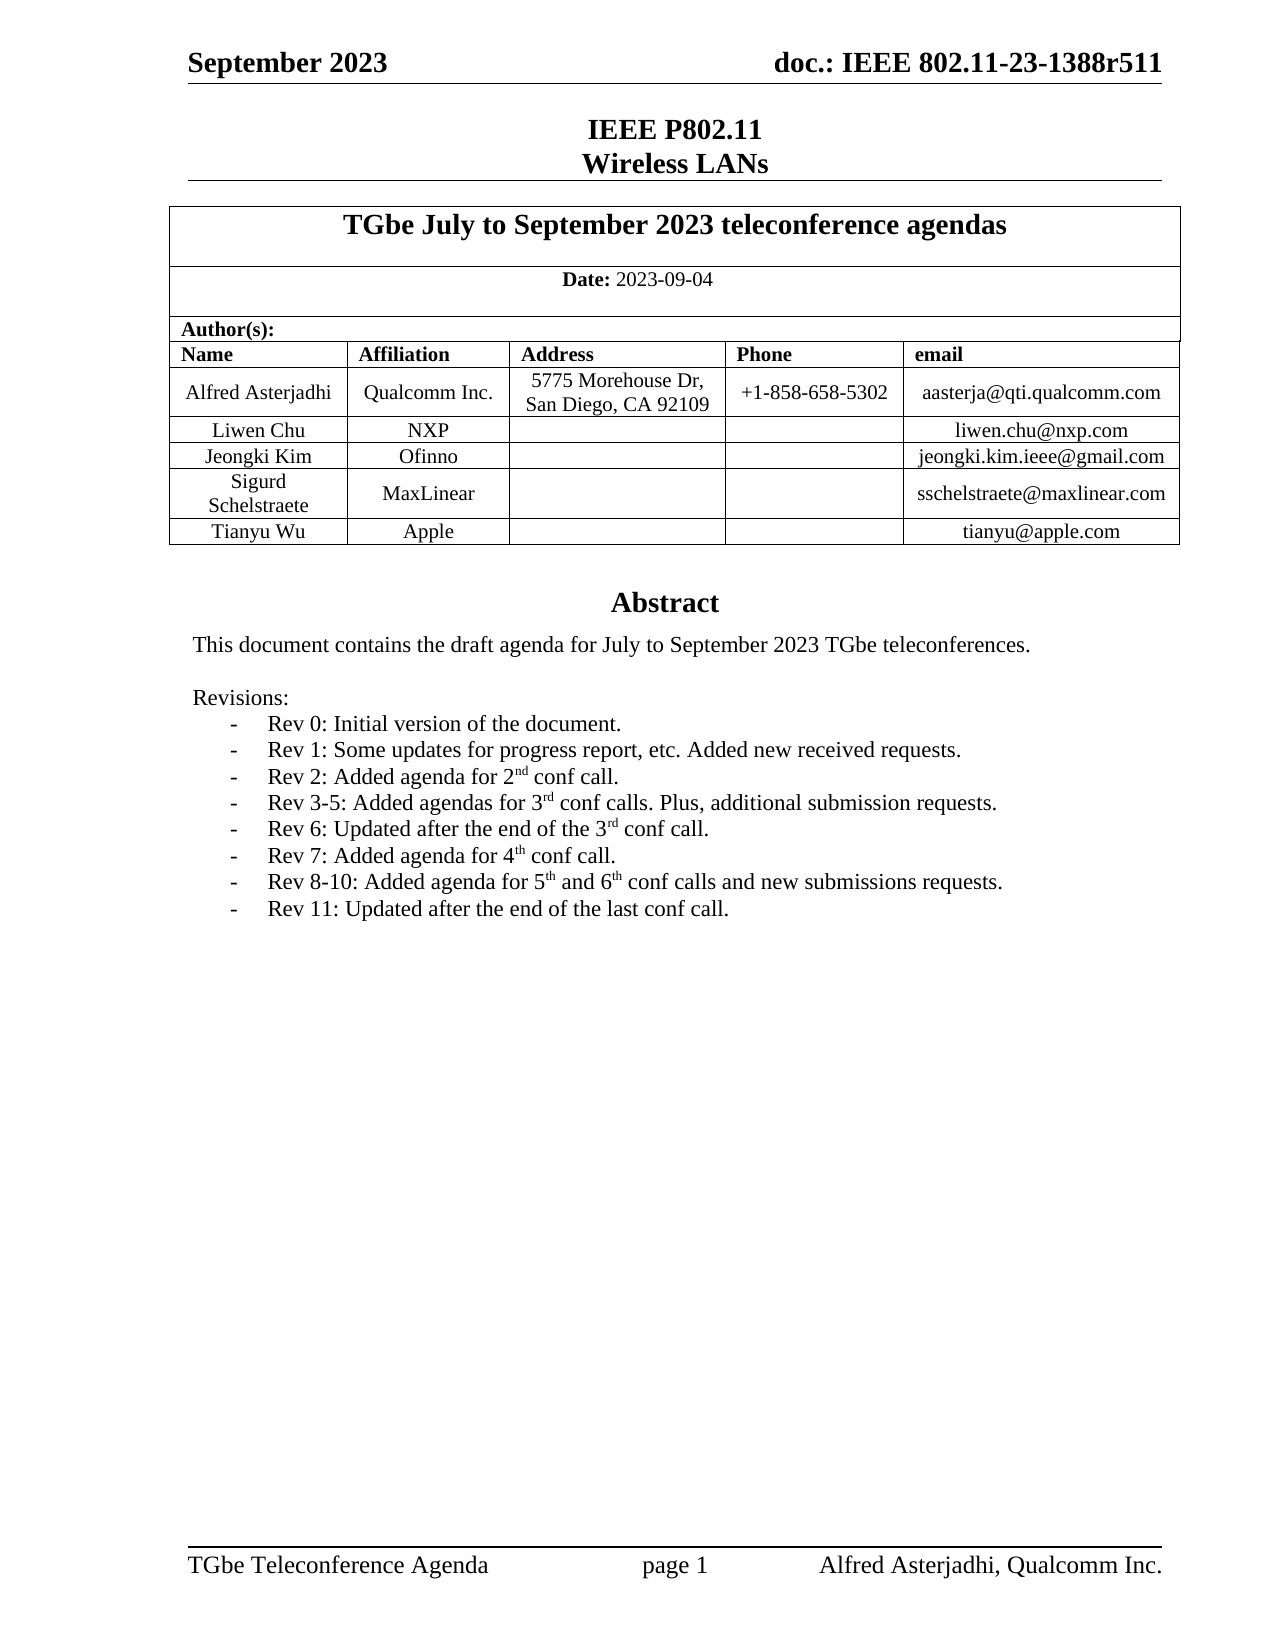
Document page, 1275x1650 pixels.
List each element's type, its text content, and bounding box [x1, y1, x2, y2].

table_cell [510, 417, 725, 442]
table_cell email [904, 342, 1179, 367]
table_cell tianyu@apple.com [904, 519, 1179, 543]
table_cell Affiliation [348, 342, 509, 367]
table_cell [726, 417, 903, 442]
table_cell [726, 519, 903, 543]
table_cell [510, 443, 725, 468]
table_cell Date: 2023-09-04 [170, 267, 1180, 316]
table_cell liwen.chu@nxp.com [904, 417, 1179, 442]
table_cell Jeongki Kim [170, 443, 347, 468]
table_cell Alfred Asterjadhi [170, 368, 347, 416]
table_cell Address [510, 342, 725, 367]
table_cell [510, 519, 725, 543]
table_cell Author(s): [170, 317, 1180, 341]
table_cell Sigurd Schelstraete [170, 469, 347, 517]
table_cell MaxLinear [348, 469, 509, 517]
table_cell Qualcomm Inc. [348, 368, 509, 416]
table_cell aasterja@qti.qualcomm.com [904, 368, 1179, 416]
table_cell [510, 469, 725, 517]
table_cell jeongki.kim.ieee@gmail.com [904, 443, 1179, 468]
table_cell Liwen Chu [170, 417, 347, 442]
table_cell Phone [726, 342, 903, 367]
table_cell [726, 469, 903, 517]
table_cell NXP [348, 417, 509, 442]
table_header TGbe July to September 2023 teleconference agendas [170, 207, 1180, 266]
table_cell Apple [348, 519, 509, 543]
table_cell sschelstraete@maxlinear.com [904, 469, 1179, 517]
table_cell 5775 Morehouse Dr, San Diego, CA 92109 [510, 368, 725, 416]
text IEEE P802.11 Wireless LANs [187, 112, 1162, 181]
table_cell Ofinno [348, 443, 509, 468]
table_cell [726, 443, 903, 468]
table_cell +1-858-658-5302 [726, 368, 903, 416]
table_cell Name [170, 342, 347, 367]
table_cell Tianyu Wu [170, 519, 347, 543]
